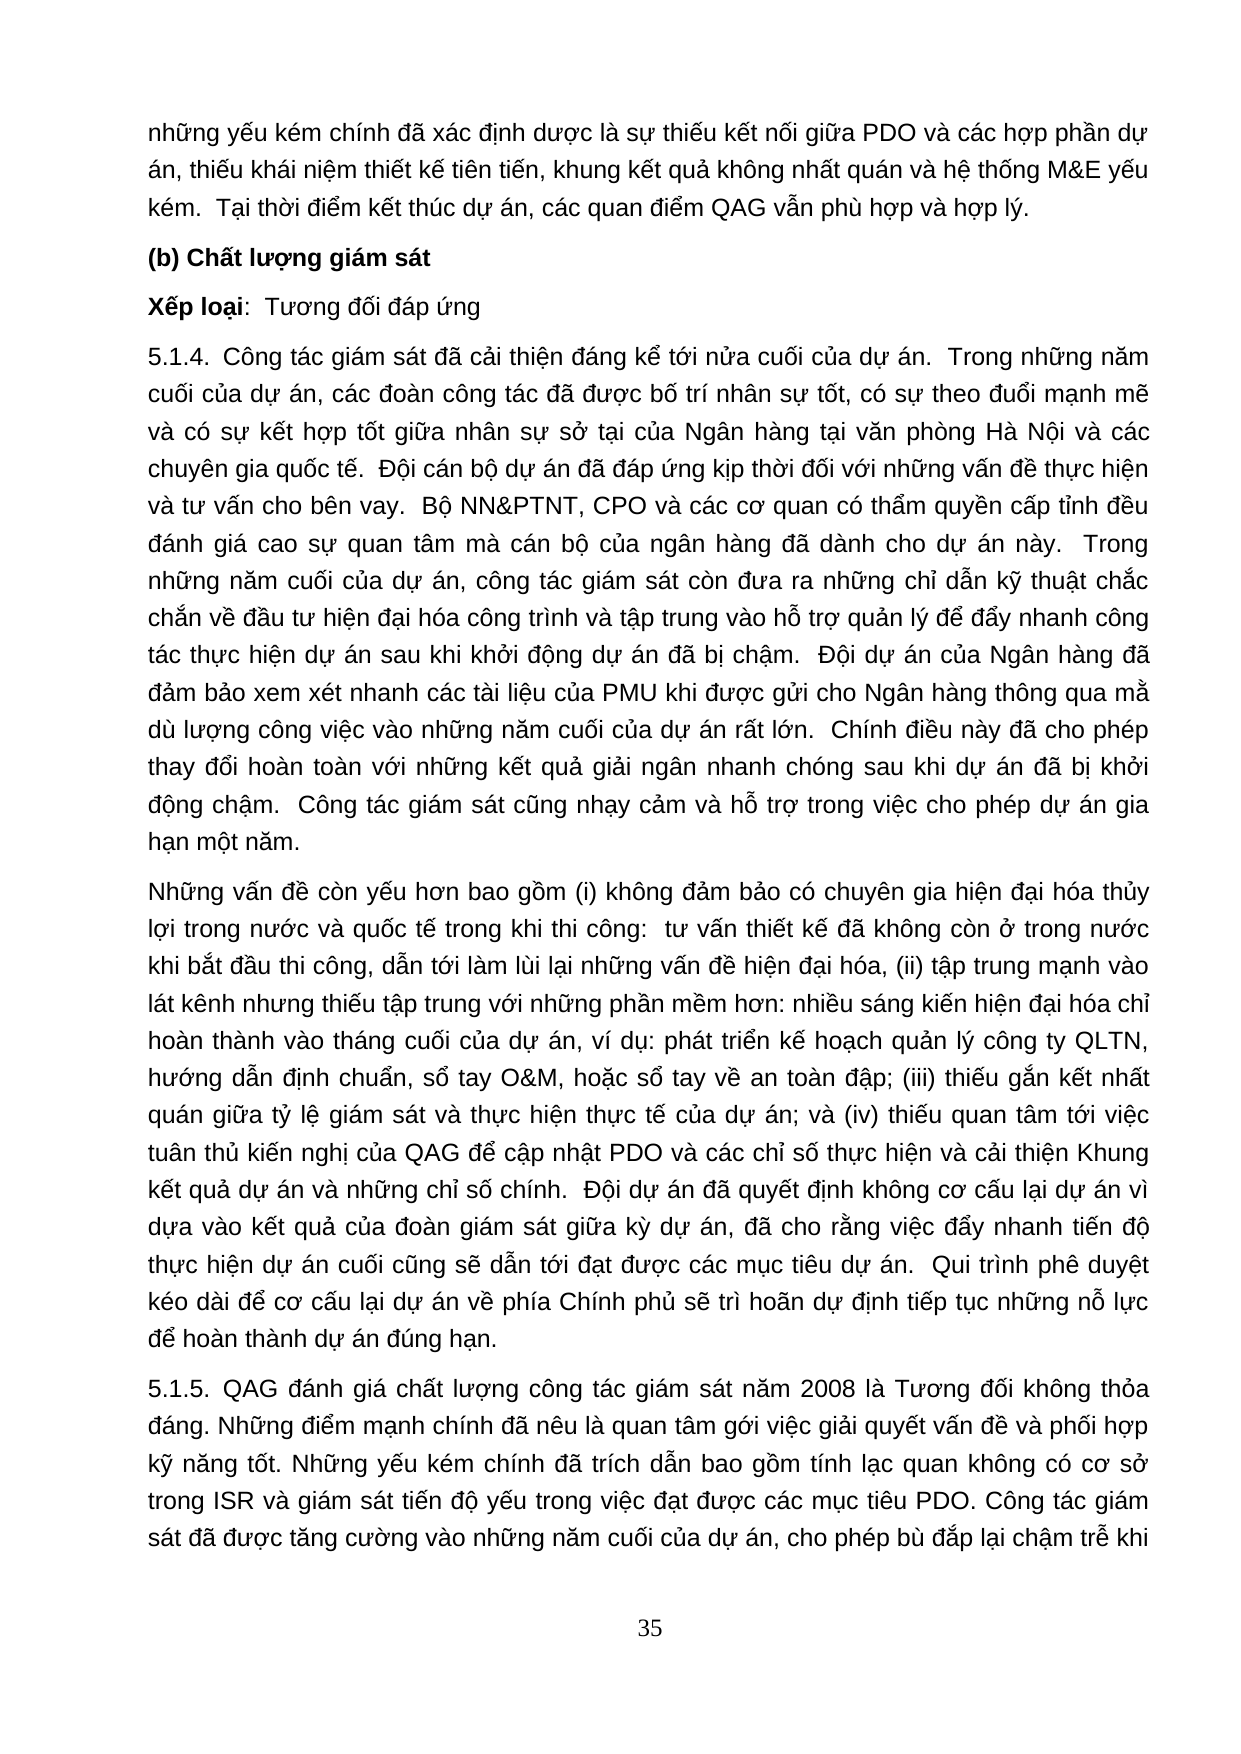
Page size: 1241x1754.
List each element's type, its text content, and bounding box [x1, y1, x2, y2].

text 5.1.4. Công tác giám sát đã cải thiện đáng kể tới nửa cuối của dự án. Trong những năm cuối của dự án, các đoàn công tác đã được bố trí nhân sự tốt, có sự theo đuổi mạnh mẽ và có sự kết hợp tốt giữa nhân sự sở tại của Ngân hàng tại văn phòng Hà Nội và các chuyên gia quốc tế. Đội cán bộ dự án đã đáp ứng kịp thời đối với những vấn đề thực hiện và tư vấn cho bên vay. Bộ NN&PTNT, CPO và các cơ quan có thẩm quyền cấp tỉnh đều đánh giá cao sự quan tâm mà cán bộ của ngân hàng đã dành cho dự án này. Trong những năm cuối của dự án, công tác giám sát còn đưa ra những chỉ dẫn kỹ thuật chắc chắn về đầu tư hiện đại hóa công trình và tập trung vào hỗ trợ quản lý để đẩy nhanh công tác thực hiện dự án sau khi khởi động dự án đã bị chậm. Đội dự án của Ngân hàng đã đảm bảo xem xét nhanh các tài liệu của PMU khi được gửi cho Ngân hàng thông qua mằ dù lượng công việc vào những năm cuối của dự án rất lớn. Chính điều này đã cho phép thay đổi hoàn toàn với những kết quả giải ngân nhanh chóng sau khi dự án đã bị khởi động chậm. Công tác giám sát cũng nhạy cảm và hỗ trợ trong việc cho phép dự án gia hạn một năm. [148, 342, 1152, 856]
text Những vấn đề còn yếu hơn bao gồm (i) không đảm bảo có chuyên gia hiện đại hóa thủy lợi trong nước và quốc tế trong khi thi công: tư vấn thiết kế đã không còn ở trong nước khi bắt đầu thi công, dẫn tới làm lùi lại những vấn đề hiện đại hóa, (ii) tập trung mạnh vào lát kênh nhưng thiếu tập trung với những phần mềm hơn: nhiều sáng kiến hiện đại hóa chỉ hoàn thành vào tháng cuối của dự án, ví dụ: phát triển kế hoạch quản lý công ty QLTN, hướng dẫn định chuẩn, sổ tay O&M, hoặc sổ tay về an toàn đập; (iii) thiếu gắn kết nhất quán giữa tỷ lệ giám sát và thực hiện thực tế của dự án; và (iv) thiếu quan tâm tới việc tuân thủ kiến nghị của QAG để cập nhật PDO và các chỉ số thực hiện và cải thiện Khung kết quả dự án và những chỉ số chính. Đội dự án đã quyết định không cơ cấu lại dự án vì dựa vào kết quả của đoàn giám sát giữa kỳ dự án, đã cho rằng việc đẩy nhanh tiến độ thực hiện dự án cuối cũng sẽ dẫn tới đạt được các mục tiêu dự án. Qui trình phê duyệt kéo dài để cơ cấu lại dự án về phía Chính phủ sẽ trì hoãn dự định tiếp tục những nỗ lực để hoàn thành dự án đúng hạn. [148, 877, 1152, 1353]
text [148, 118, 1152, 221]
text Xếp loại: Tương đối đáp ứng [148, 292, 1152, 321]
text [148, 1374, 1152, 1552]
text (b) Chất lượng giám sát [148, 242, 1152, 271]
